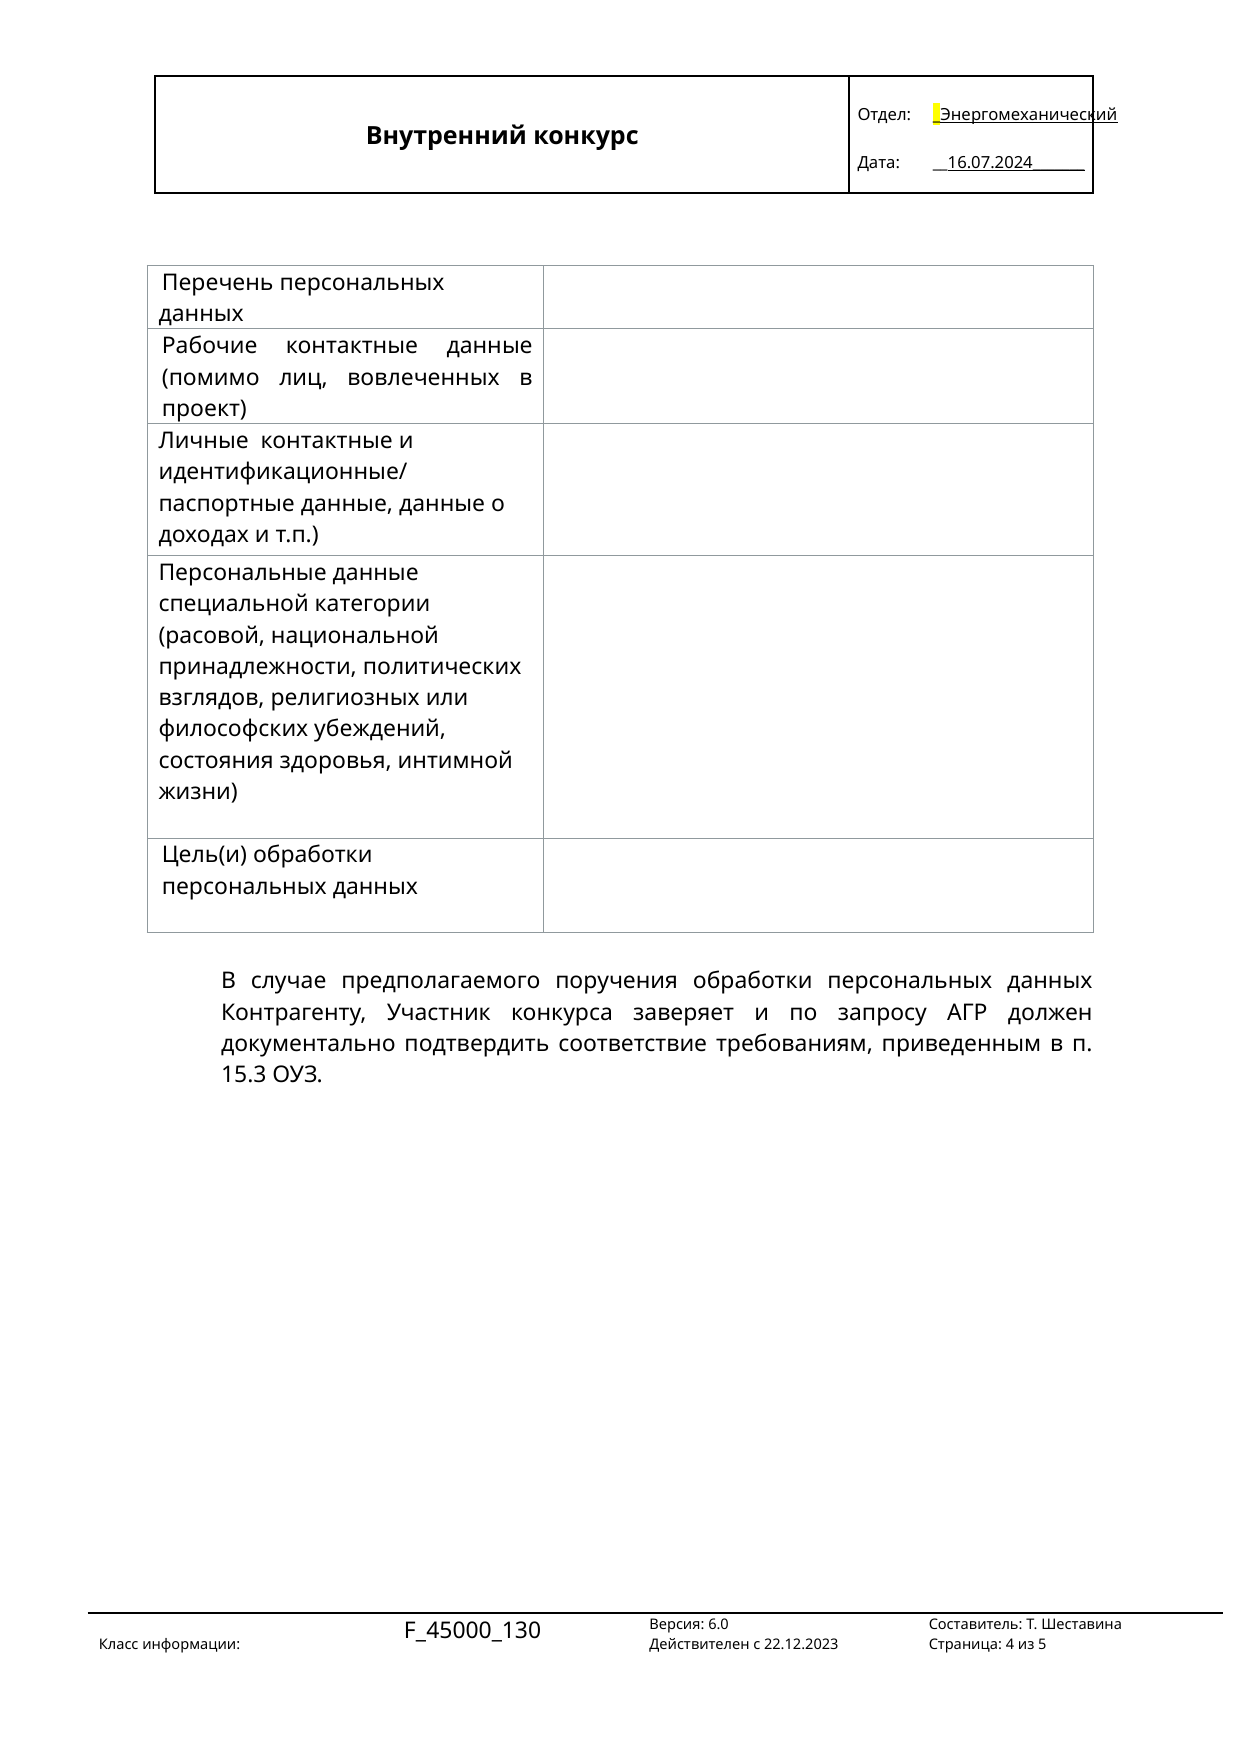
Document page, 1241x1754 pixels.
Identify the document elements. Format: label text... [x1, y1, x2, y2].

table_cell [544, 556, 1093, 837]
table_cell Рабочие контактные данные (помимо лиц, вовлеченных в проект) [148, 329, 543, 423]
table_cell Личные контактные и идентификационные/ паспортные данные, данные о доходах и т.п.) [148, 424, 543, 555]
table_cell [544, 839, 1093, 932]
table_cell Цель(и) обработки персональных данных [148, 839, 543, 932]
table_cell [544, 424, 1093, 555]
table_cell [544, 329, 1093, 423]
table_cell Персональные данные специальной категории (расовой, национальной принадлежности, политических взглядов, религиозных или философских убеждений, состояния здоровья, интимной жизни) [148, 556, 543, 837]
table_header [544, 266, 1093, 328]
text В случае предполагаемого поручения обработки персональных данных Контрагенту, Участник конкурса заверяет и по запросу АГР должен документально подтвердить соответствие требованиям, приведенным в п. 15.3 ОУЗ. [221, 964, 1093, 1089]
table_header Перечень персональных данных [148, 266, 543, 328]
